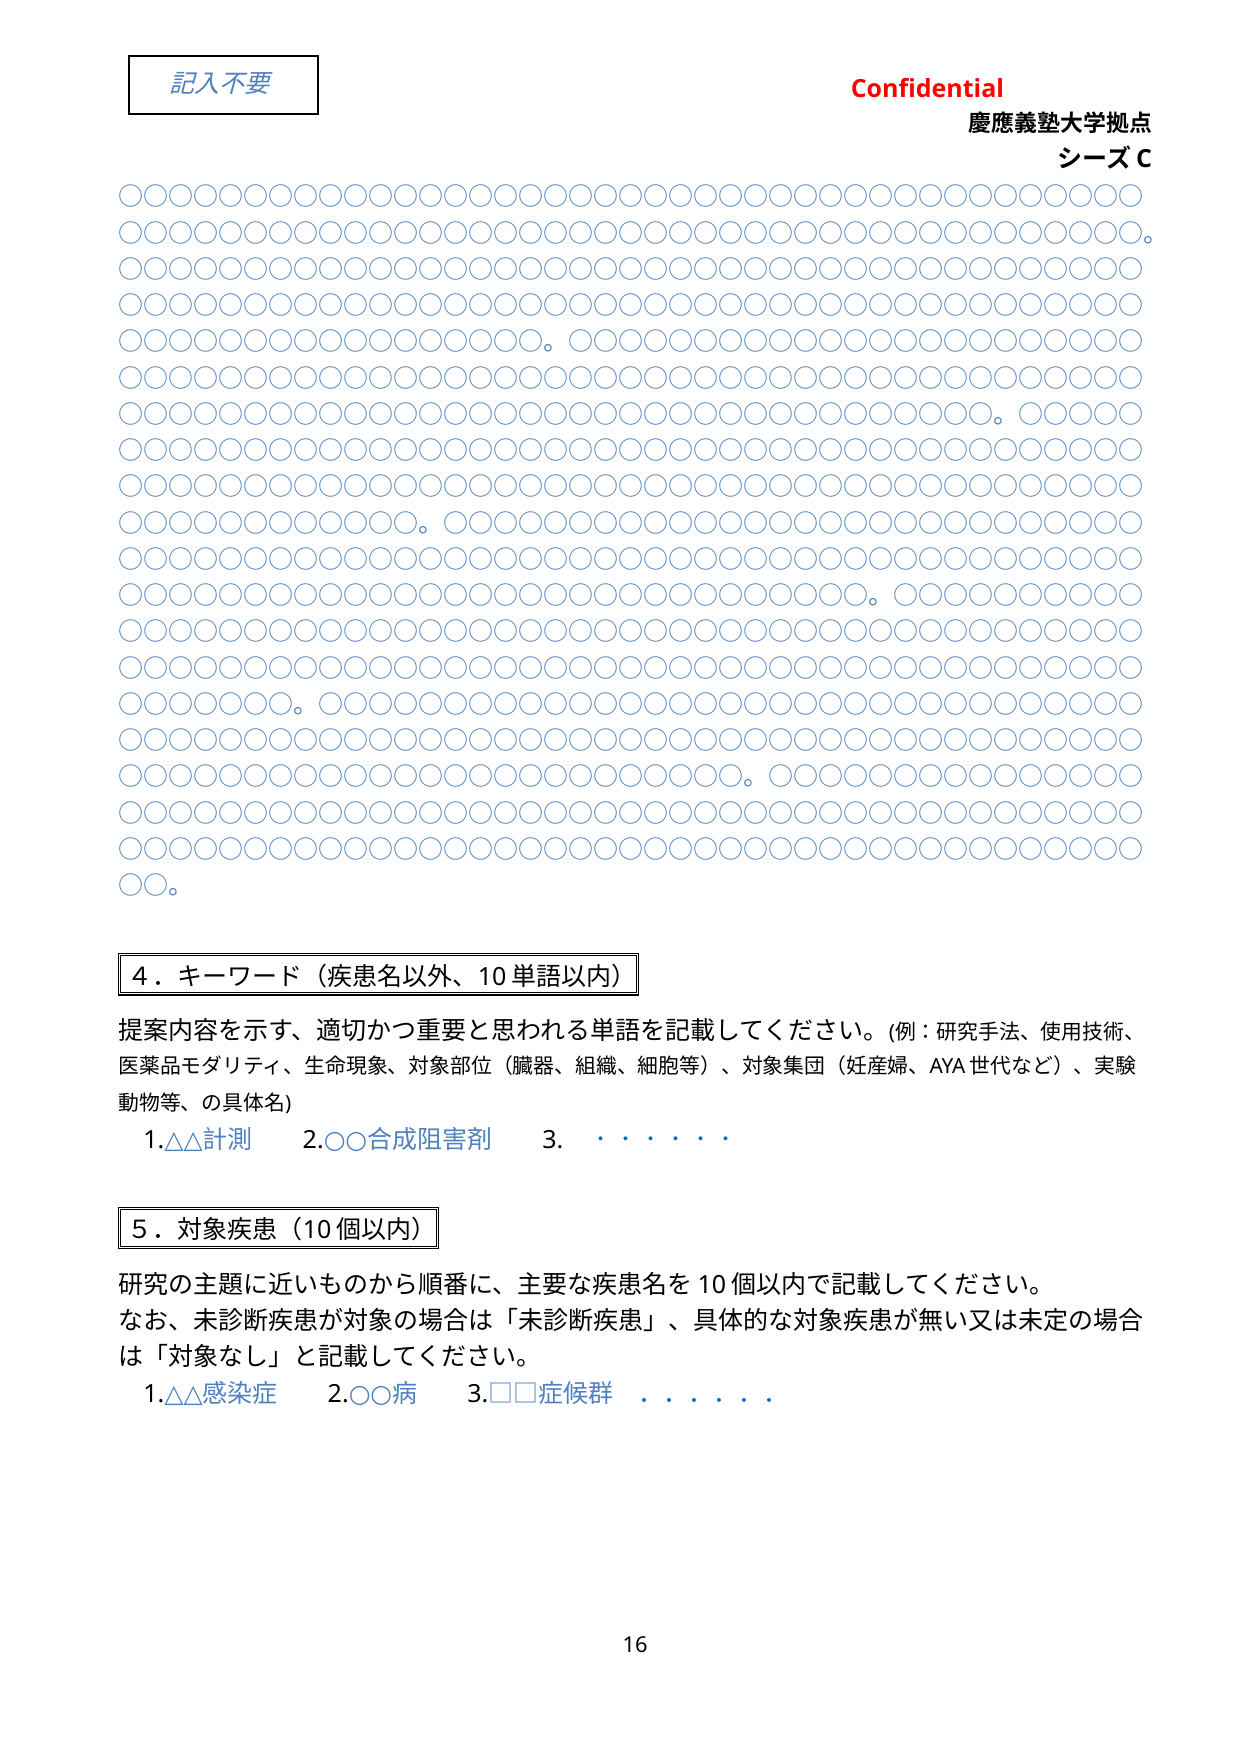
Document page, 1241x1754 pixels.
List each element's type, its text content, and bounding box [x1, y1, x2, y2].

text ５．対象疾患（10個以内） [118, 1192, 1152, 1264]
text 1.△△感染症 2.○○病 3.□□症候群 ．．．．．． [118, 1373, 1152, 1409]
text 提案内容を示す、適切かつ重要と思われる単語を記載してください。(例：研究手法、使用技術、医薬品モダリティ、生命現象、対象部位（臓器、組織、細胞等）、対象集団（妊産婦、AYA世代など）、実験動物等、の具体名) [118, 1011, 1152, 1119]
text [118, 177, 1152, 902]
text なお、未診断疾患が対象の場合は「未診断疾患」、具体的な対象疾患が無い又は未定の場合は「対象なし」と記載してください。 [118, 1301, 1152, 1373]
text 1.△△計測 2.○○合成阻害剤 3. ．．．．．． [118, 1119, 1152, 1156]
text ４．キーワード（疾患名以外、10単語以内） [118, 938, 1152, 1011]
text 研究の主題に近いものから順番に、主要な疾患名を10個以内で記載してください。 [118, 1264, 1152, 1301]
